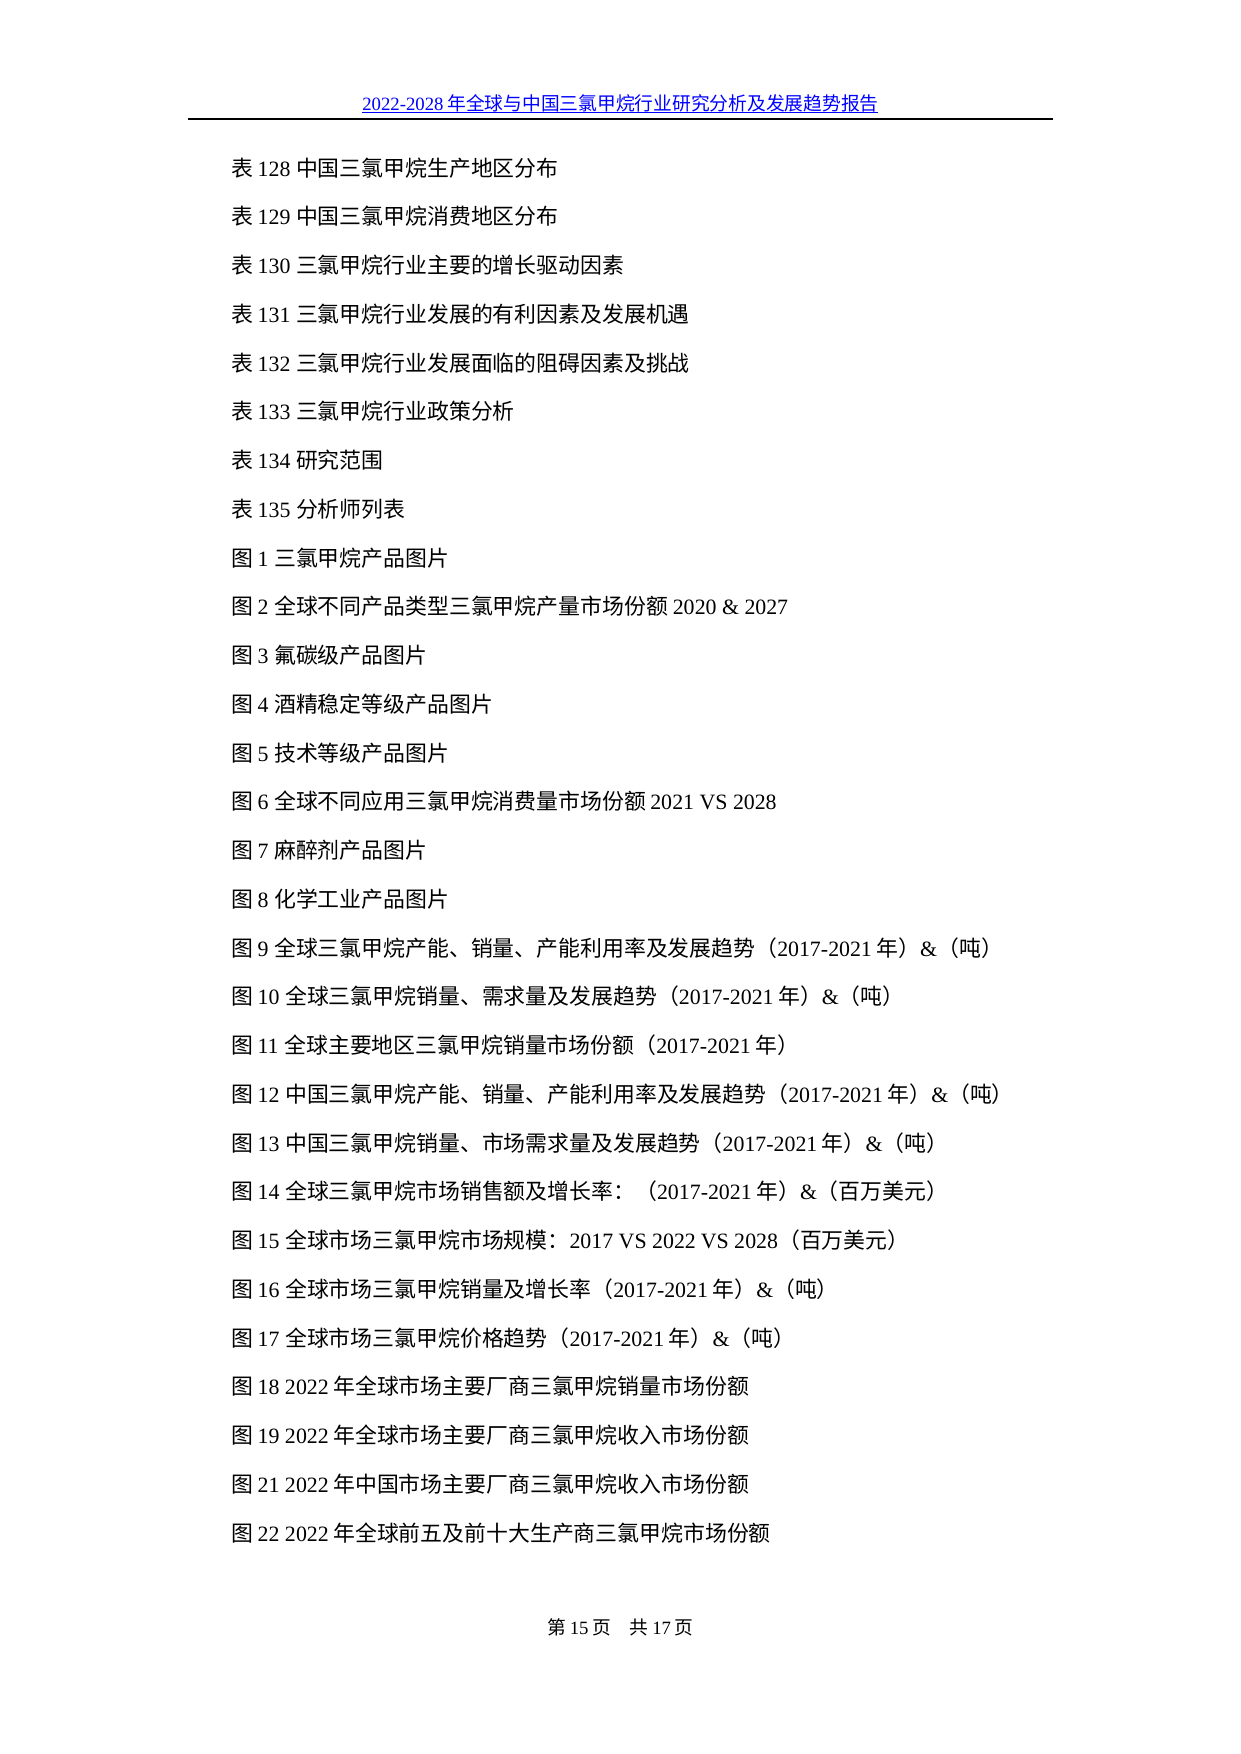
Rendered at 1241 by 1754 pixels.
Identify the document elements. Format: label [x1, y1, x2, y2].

text [187, 150, 1053, 1548]
